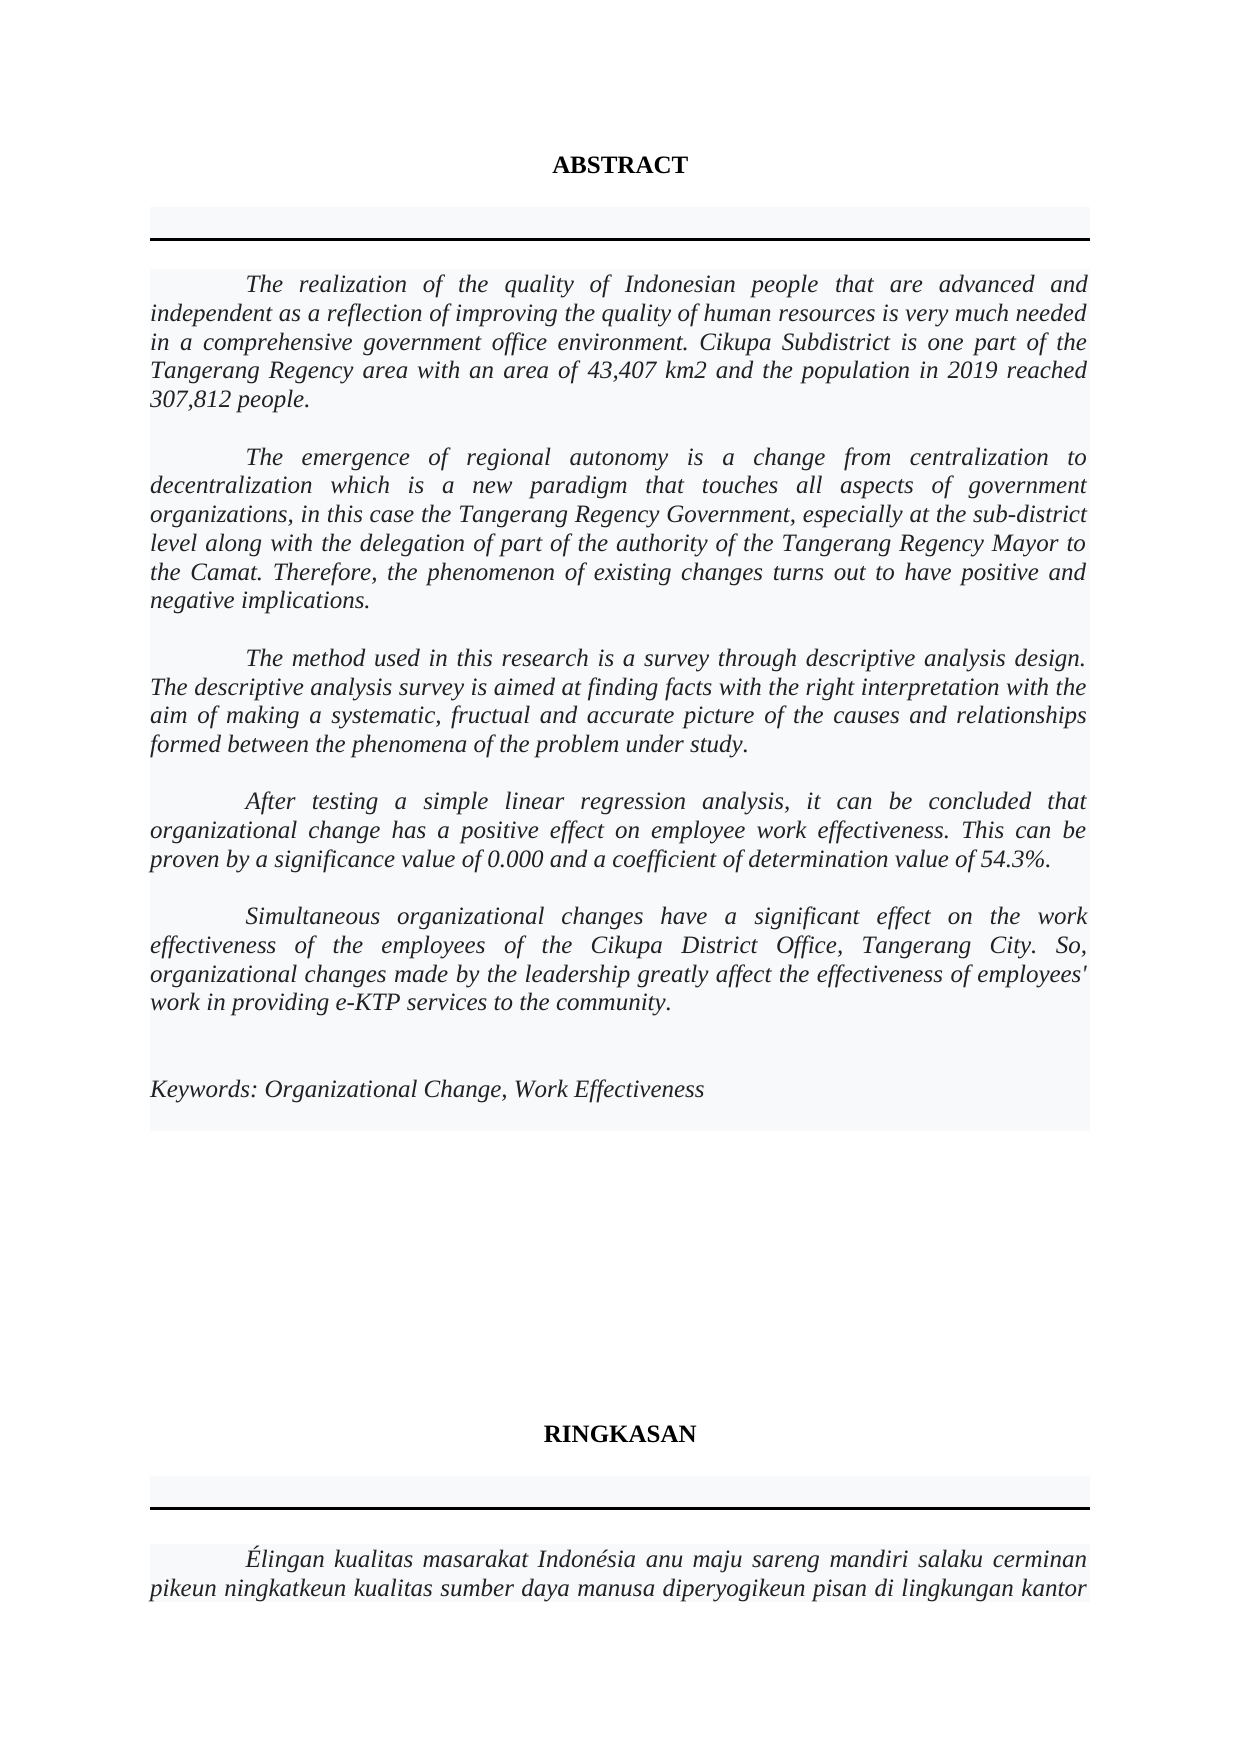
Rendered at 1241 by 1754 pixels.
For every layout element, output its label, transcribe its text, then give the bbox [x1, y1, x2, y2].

text The method used in this research is a survey through descriptive analysis design. The descriptive analysis survey is aimed at finding facts with the right interpretation with the aim of making a systematic, fructual and accurate picture of the causes and relationships formed between the phenomena of the problem under study. [150, 643, 1090, 758]
text The emergence of regional autonomy is a change from centralization to decentralization which is a new paradigm that touches all aspects of government organizations, in this case the Tangerang Regency Government, especially at the sub-district level along with the delegation of part of the authority of the Tangerang Regency Mayor to the Camat. Therefore, the phenomenon of existing changes turns out to have positive and negative implications. [150, 442, 1090, 614]
text ABSTRACT [150, 150, 1090, 179]
text After testing a simple linear regression analysis, it can be concluded that organizational change has a positive effect on employee work effectiveness. This can be proven by a significance value of 0.000 and a coefficient of determination value of 54.3%. [150, 786, 1090, 872]
text RINGKASAN [150, 1419, 1090, 1447]
text Simultaneous organizational changes have a significant effect on the work effectiveness of the employees of the Cikupa District Office, Tangerang City. So, organizational changes made by the leadership greatly affect the effectiveness of employees' work in providing e-KTP services to the community. [150, 901, 1090, 1016]
text Keywords: Organizational Change, Work Effectiveness [150, 1074, 1090, 1102]
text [150, 1544, 1090, 1602]
text The realization of the quality of Indonesian people that are advanced and independent as a reflection of improving the quality of human resources is very much needed in a comprehensive government office environment. Cikupa Subdistrict is one part of the Tangerang Regency area with an area of ​​43,407 km2 and the population in 2019 reached 307,812 people. [150, 269, 1090, 413]
